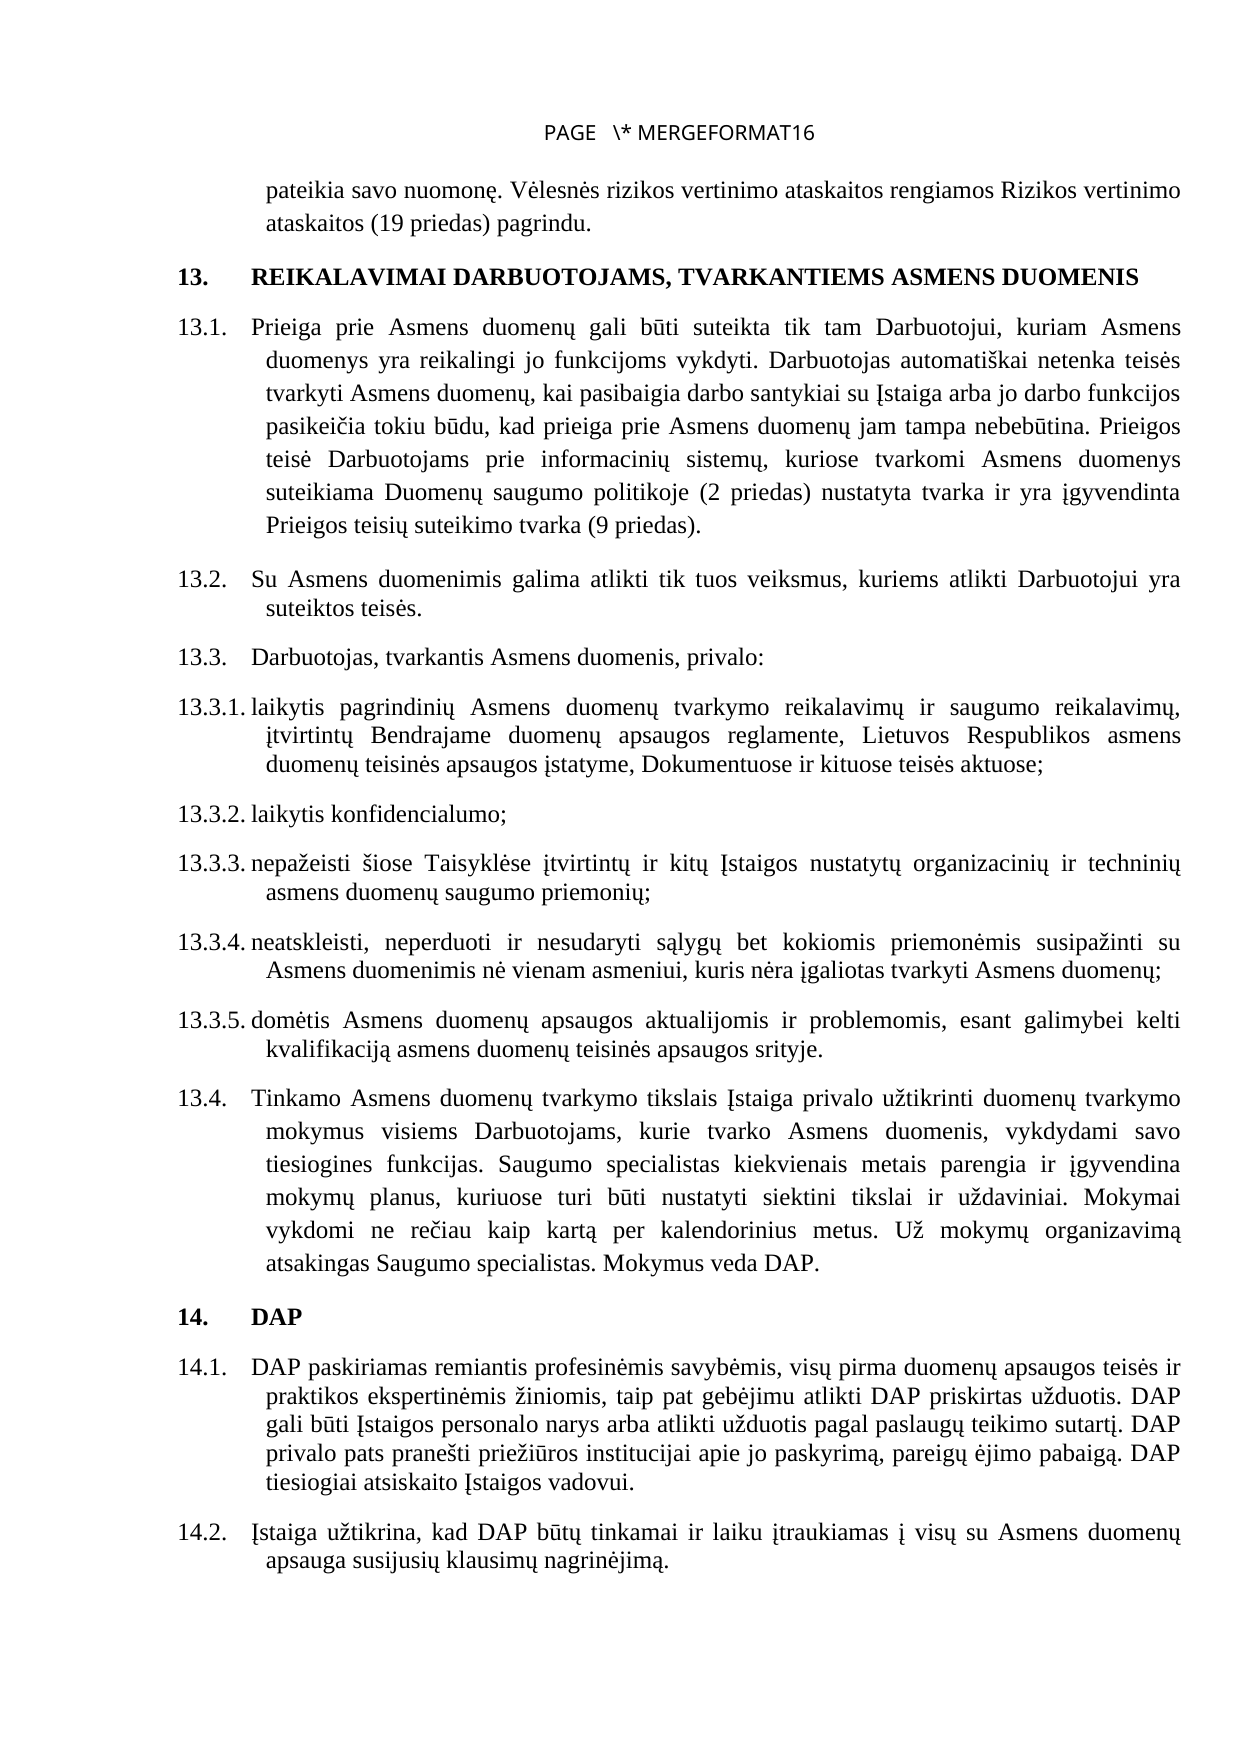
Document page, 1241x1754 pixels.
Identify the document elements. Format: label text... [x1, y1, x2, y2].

subtitle Su Asmens duomenimis galima atlikti tik tuos veiksmus, kuriems atlikti Darbuotojui yra suteiktos teisės. [177, 564, 1182, 621]
subtitle domėtis Asmens duomenų apsaugos aktualijomis ir problemomis, esant galimybei kelti kvalifikaciją asmens duomenų teisinės apsaugos srityje. [177, 1005, 1182, 1063]
subtitle laikytis konfidencialumo; [177, 799, 1182, 828]
subtitle REIKALAVIMAI DARBUOTOJAMS, TVARKANTIEMS ASMENS DUOMENIS [177, 262, 1182, 291]
subtitle Darbuotojas, tvarkantis Asmens duomenis, privalo: [177, 642, 1182, 671]
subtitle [177, 175, 1182, 237]
subtitle DAP [177, 1302, 1182, 1331]
subtitle Prieiga prie Asmens duomenų gali būti suteikta tik tam Darbuotojui, kuriam Asmens duomenys yra reikalingi jo funkcijoms vykdyti. Darbuotojas automatiškai netenka teisės tvarkyti Asmens duomenų, kai pasibaigia darbo santykiai su Įstaiga arba jo darbo funkcijos pasikeičia tokiu būdu, kad prieiga prie Asmens duomenų jam tampa nebebūtina. Prieigos teisė Darbuotojams prie informacinių sistemų, kuriose tvarkomi Asmens duomenys suteikiama Duomenų saugumo politikoje (2 priedas) nustatyta tvarka ir yra įgyvendinta Prieigos teisių suteikimo tvarka (9 priedas). [177, 312, 1182, 539]
subtitle DAP paskiriamas remiantis profesinėmis savybėmis, visų pirma duomenų apsaugos teisės ir praktikos ekspertinėmis žiniomis, taip pat gebėjimu atlikti DAP priskirtas užduotis. DAP gali būti Įstaigos personalo narys arba atlikti užduotis pagal paslaugų teikimo sutartį. DAP privalo pats pranešti priežiūros institucijai apie jo paskyrimą, pareigų ėjimo pabaigą. DAP tiesiogiai atsiskaito Įstaigos vadovui. [177, 1352, 1182, 1496]
subtitle neatskleisti, neperduoti ir nesudaryti sąlygų bet kokiomis priemonėmis susipažinti su Asmens duomenimis nė vienam asmeniui, kuris nėra įgaliotas tvarkyti Asmens duomenų; [177, 927, 1182, 984]
subtitle Įstaiga užtikrina, kad DAP būtų tinkamai ir laiku įtraukiamas į visų su Asmens duomenų apsauga susijusių klausimų nagrinėjimą. [177, 1517, 1182, 1574]
subtitle nepažeisti šiose Taisyklėse įtvirtintų ir kitų Įstaigos nustatytų organizacinių ir techninių asmens duomenų saugumo priemonių; [177, 848, 1182, 906]
subtitle Tinkamo Asmens duomenų tvarkymo tikslais Įstaiga privalo užtikrinti duomenų tvarkymo mokymus visiems Darbuotojams, kurie tvarko Asmens duomenis, vykdydami savo tiesiogines funkcijas. Saugumo specialistas kiekvienais metais parengia ir įgyvendina mokymų planus, kuriuose turi būti nustatyti siektini tikslai ir uždaviniai. Mokymai vykdomi ne rečiau kaip kartą per kalendorinius metus. Už mokymų organizavimą atsakingas Saugumo specialistas. Mokymus veda DAP. [177, 1083, 1182, 1277]
subtitle laikytis pagrindinių Asmens duomenų tvarkymo reikalavimų ir saugumo reikalavimų, įtvirtintų Bendrajame duomenų apsaugos reglamente, Lietuvos Respublikos asmens duomenų teisinės apsaugos įstatyme, Dokumentuose ir kituose teisės aktuose; [177, 692, 1182, 778]
